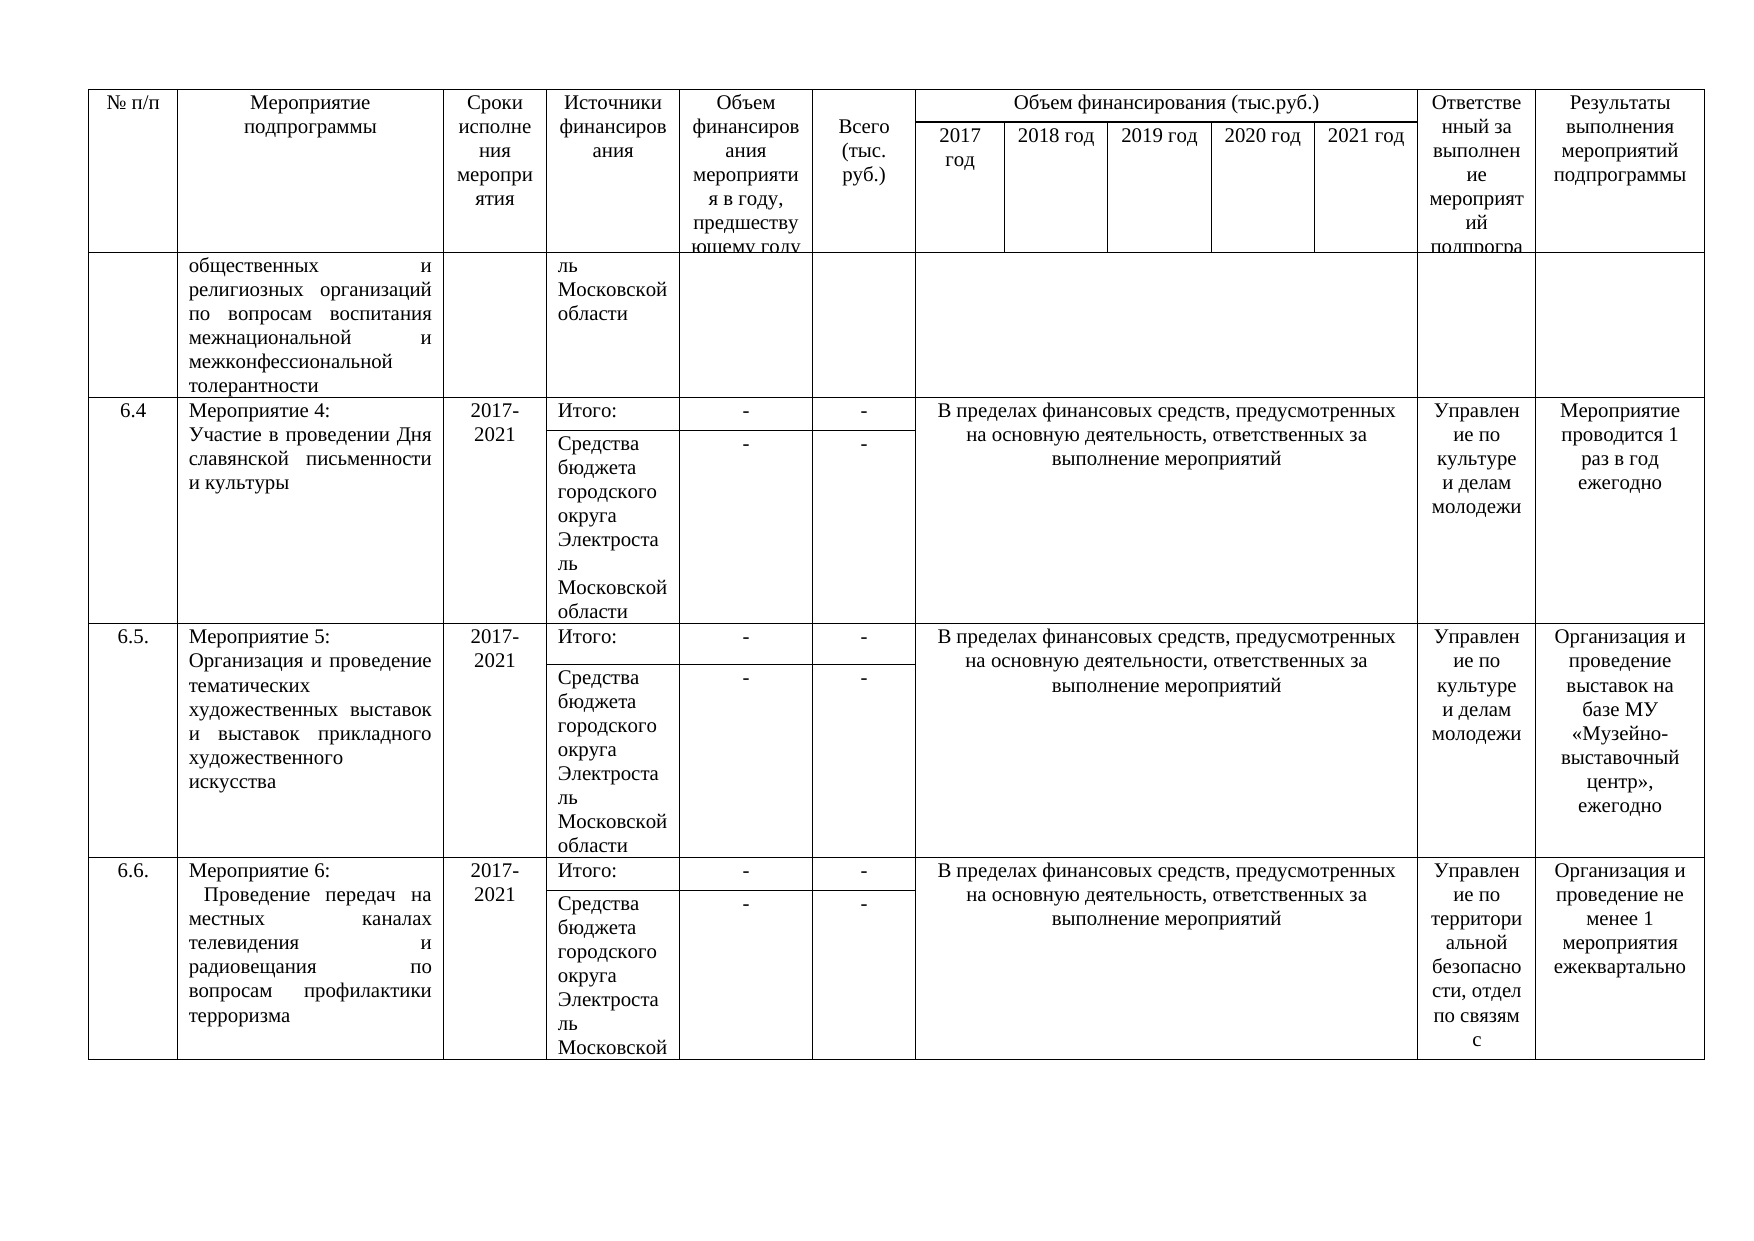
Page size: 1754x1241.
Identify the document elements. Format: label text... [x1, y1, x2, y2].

table_cell Управление по культуре и делам молодежи [1418, 398, 1535, 623]
table_cell - [813, 431, 915, 623]
table_cell 2017-2021 [444, 398, 546, 623]
table_cell Организация и проведение не менее 1 мероприятия ежеквартально [1536, 858, 1704, 1059]
table_cell Средства бюджета городского округа Электросталь Московской области [547, 665, 679, 857]
table_header Объем финансирования (тыс.руб.) [916, 90, 1417, 121]
table_cell 6.6. [89, 858, 177, 1059]
table_cell - [680, 431, 812, 623]
table_cell Организация и проведение выставок на базе МУ «Музейно-выставочный центр», ежегодно [1536, 624, 1704, 857]
table_cell 2017-2021 [444, 858, 546, 1059]
table_cell В пределах финансовых средств, предусмотренных на основную деятельность, ответственных за выполнение мероприятий [916, 398, 1417, 623]
table_cell - [680, 624, 812, 663]
table_header Мероприятие подпрограммы [178, 90, 443, 252]
table_header Результаты выполнения мероприятий подпрограммы [1536, 90, 1704, 252]
table_cell 6.5. [89, 624, 177, 857]
table_cell Мероприятие 4: Участие в проведении Дня славянской письменности и культуры [178, 398, 443, 623]
table_cell Средства бюджета городского округа Электросталь Московской области [547, 253, 679, 397]
table_cell В пределах финансовых средств, предусмотренных на основную деятельности, ответственных за выполнение мероприятий [916, 624, 1417, 857]
table_cell - [813, 398, 915, 430]
table_cell 2017-2021 [444, 624, 546, 857]
table_cell - [813, 624, 915, 663]
table_cell В пределах финансовых средств, предусмотренных на основную деятельность, ответственных за выполнение мероприятий [916, 858, 1417, 1059]
table_cell Средства бюджета городского округа Электросталь Московской области [547, 891, 679, 1059]
table_cell - [680, 858, 812, 890]
table_cell 2019 год [1108, 123, 1211, 252]
table_cell 2017 год [916, 123, 1004, 252]
table_cell - [813, 891, 915, 1059]
table_cell - [813, 665, 915, 857]
table_header № п/п [89, 90, 177, 252]
table_cell 2021 год [1315, 123, 1417, 252]
table_cell 2020 год [1212, 123, 1314, 252]
table_cell Мероприятие 6: Проведение передач на местных каналах телевидения и радиовещания по вопросам профилактики терроризма [178, 858, 443, 1059]
table_cell - [680, 253, 812, 397]
table_cell Мероприятие 5: Организация и проведение тематических художественных выставок и выставок прикладного художественного искусства [178, 624, 443, 857]
table_cell Средства бюджета городского округа Электросталь Московской области [547, 431, 679, 623]
table_header Сроки исполнения мероприятия [444, 90, 546, 252]
table_cell Управление по территориальной безопасности, отдел по связям с общественностью [1418, 858, 1535, 1059]
table_cell - [813, 858, 915, 890]
table_cell Итого: [547, 398, 679, 430]
table_header Источники финансирования [547, 90, 679, 252]
table_cell - [680, 891, 812, 1059]
table_header Ответственный за выполнение мероприятий подпрограммы [1418, 90, 1535, 252]
table_cell - [680, 665, 812, 857]
table_cell 2018 год [1005, 123, 1107, 252]
table_cell Итого: [547, 624, 679, 663]
table_cell Итого: [547, 858, 679, 890]
table_header Всего (тыс. руб.) [813, 90, 915, 252]
table_cell - [680, 398, 812, 430]
table_header Объем финансирования мероприятия в году, предшествующему году реализации программы (тыс.руб.) [680, 90, 812, 252]
table_cell - [813, 253, 915, 397]
table_cell Мероприятие проводится 1 раз в год ежегодно [1536, 398, 1704, 623]
table_cell Управление по культуре и делам молодежи [1418, 624, 1535, 857]
table_cell 6.4 [89, 398, 177, 623]
